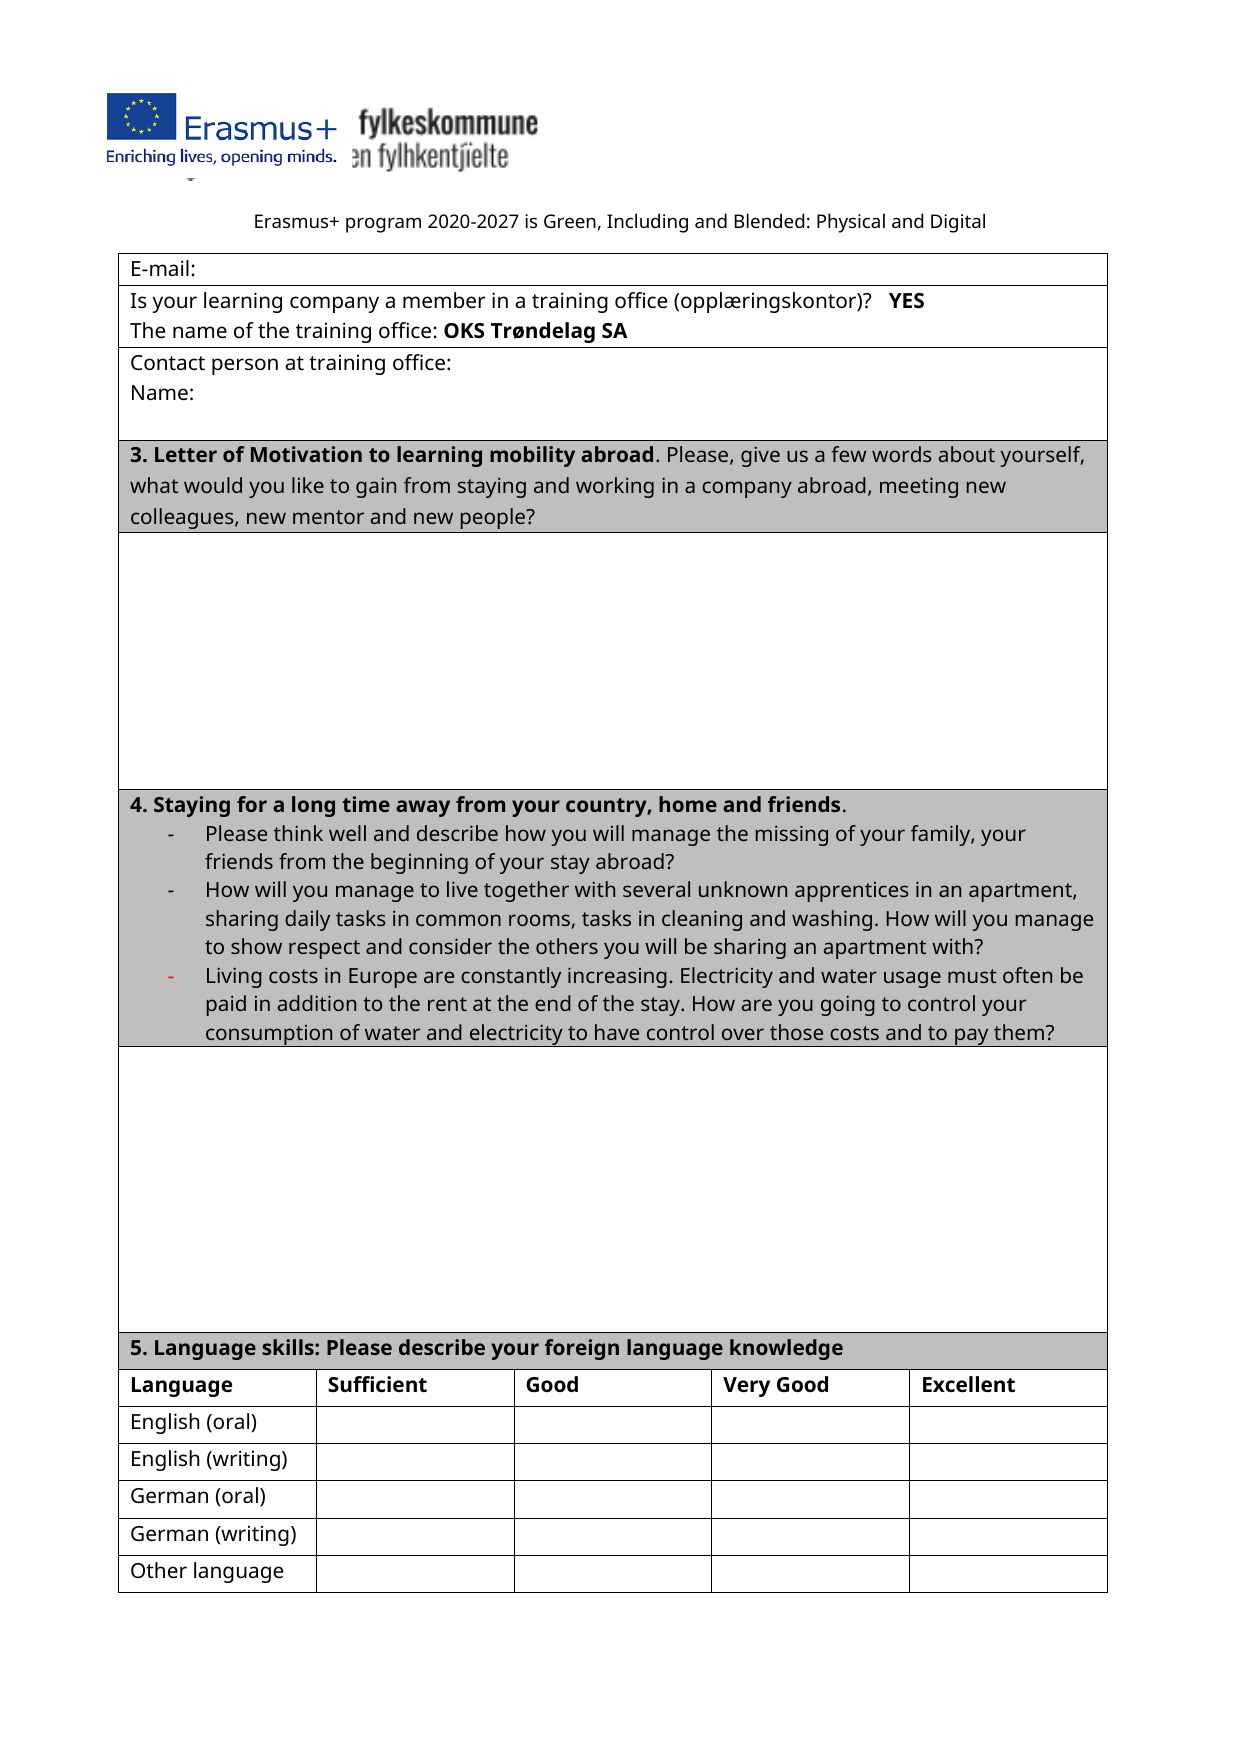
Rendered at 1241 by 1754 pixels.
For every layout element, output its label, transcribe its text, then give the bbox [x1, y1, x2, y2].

table_cell [317, 1407, 514, 1443]
table_cell English (writing) [119, 1444, 316, 1480]
table_cell [910, 1519, 1107, 1555]
table_cell German (writing) [119, 1519, 316, 1555]
table_cell 5. Language skills: Please describe your foreign language knowledge [119, 1333, 1107, 1369]
table_cell [712, 1407, 909, 1443]
table_cell Sufficient [317, 1370, 514, 1406]
table_cell English (oral) [119, 1407, 316, 1443]
table_cell Excellent [910, 1370, 1107, 1406]
table_cell [712, 1519, 909, 1555]
table_cell [712, 1444, 909, 1480]
table_cell [515, 1556, 711, 1592]
table_cell [712, 1481, 909, 1518]
table_cell Is your learning company a member in a training office (opplæringskontor)? YES The name of the training office: OKS Trøndelag SA [119, 286, 1107, 347]
table_cell 4. Staying for a long time away from your country, home and friends. Please think well and describe how you will manage the missing of your family, your friends from the beginning of your stay abroad? How will you manage to live together with several unknown apprentices in an apartment, sharing daily tasks in common rooms, tasks in cleaning and washing. How will you manage to show respect and consider the others you will be sharing an apartment with? Living costs in Europe are constantly increasing. Electricity and water usage must often be paid in addition to the rent at the end of the stay. How are you going to control your consumption of water and electricity to have control over those costs and to pay them? [119, 790, 1107, 1046]
table_cell [712, 1556, 909, 1592]
table_cell [515, 1407, 711, 1443]
table_cell [119, 533, 1107, 789]
table_cell [515, 1481, 711, 1518]
table_cell [515, 1519, 711, 1555]
table_cell [910, 1481, 1107, 1518]
table_cell [910, 1407, 1107, 1443]
table_cell [317, 1481, 514, 1518]
table_cell Good [515, 1370, 711, 1406]
table_cell Contact person at training office: Name: [119, 348, 1107, 439]
table_cell [317, 1444, 514, 1480]
table_cell [910, 1444, 1107, 1480]
table_cell German (oral) [119, 1481, 316, 1518]
table_cell [515, 1444, 711, 1480]
table_cell Other language [119, 1556, 316, 1592]
table_cell Language [119, 1370, 316, 1406]
table_cell [910, 1556, 1107, 1592]
table_cell [317, 1556, 514, 1592]
table_cell Contact person at learning company: Name: Phone: E-mail: [119, 254, 1107, 285]
table_cell 3. Letter of Motivation to learning mobility abroad. Please, give us a few words about yourself, what would you like to gain from staying and working in a company abroad, meeting new colleagues, new mentor and new people? [119, 441, 1107, 532]
table_cell [317, 1519, 514, 1555]
table_cell [119, 1047, 1107, 1332]
table_cell Very Good [712, 1370, 909, 1406]
picture [83, 71, 538, 181]
